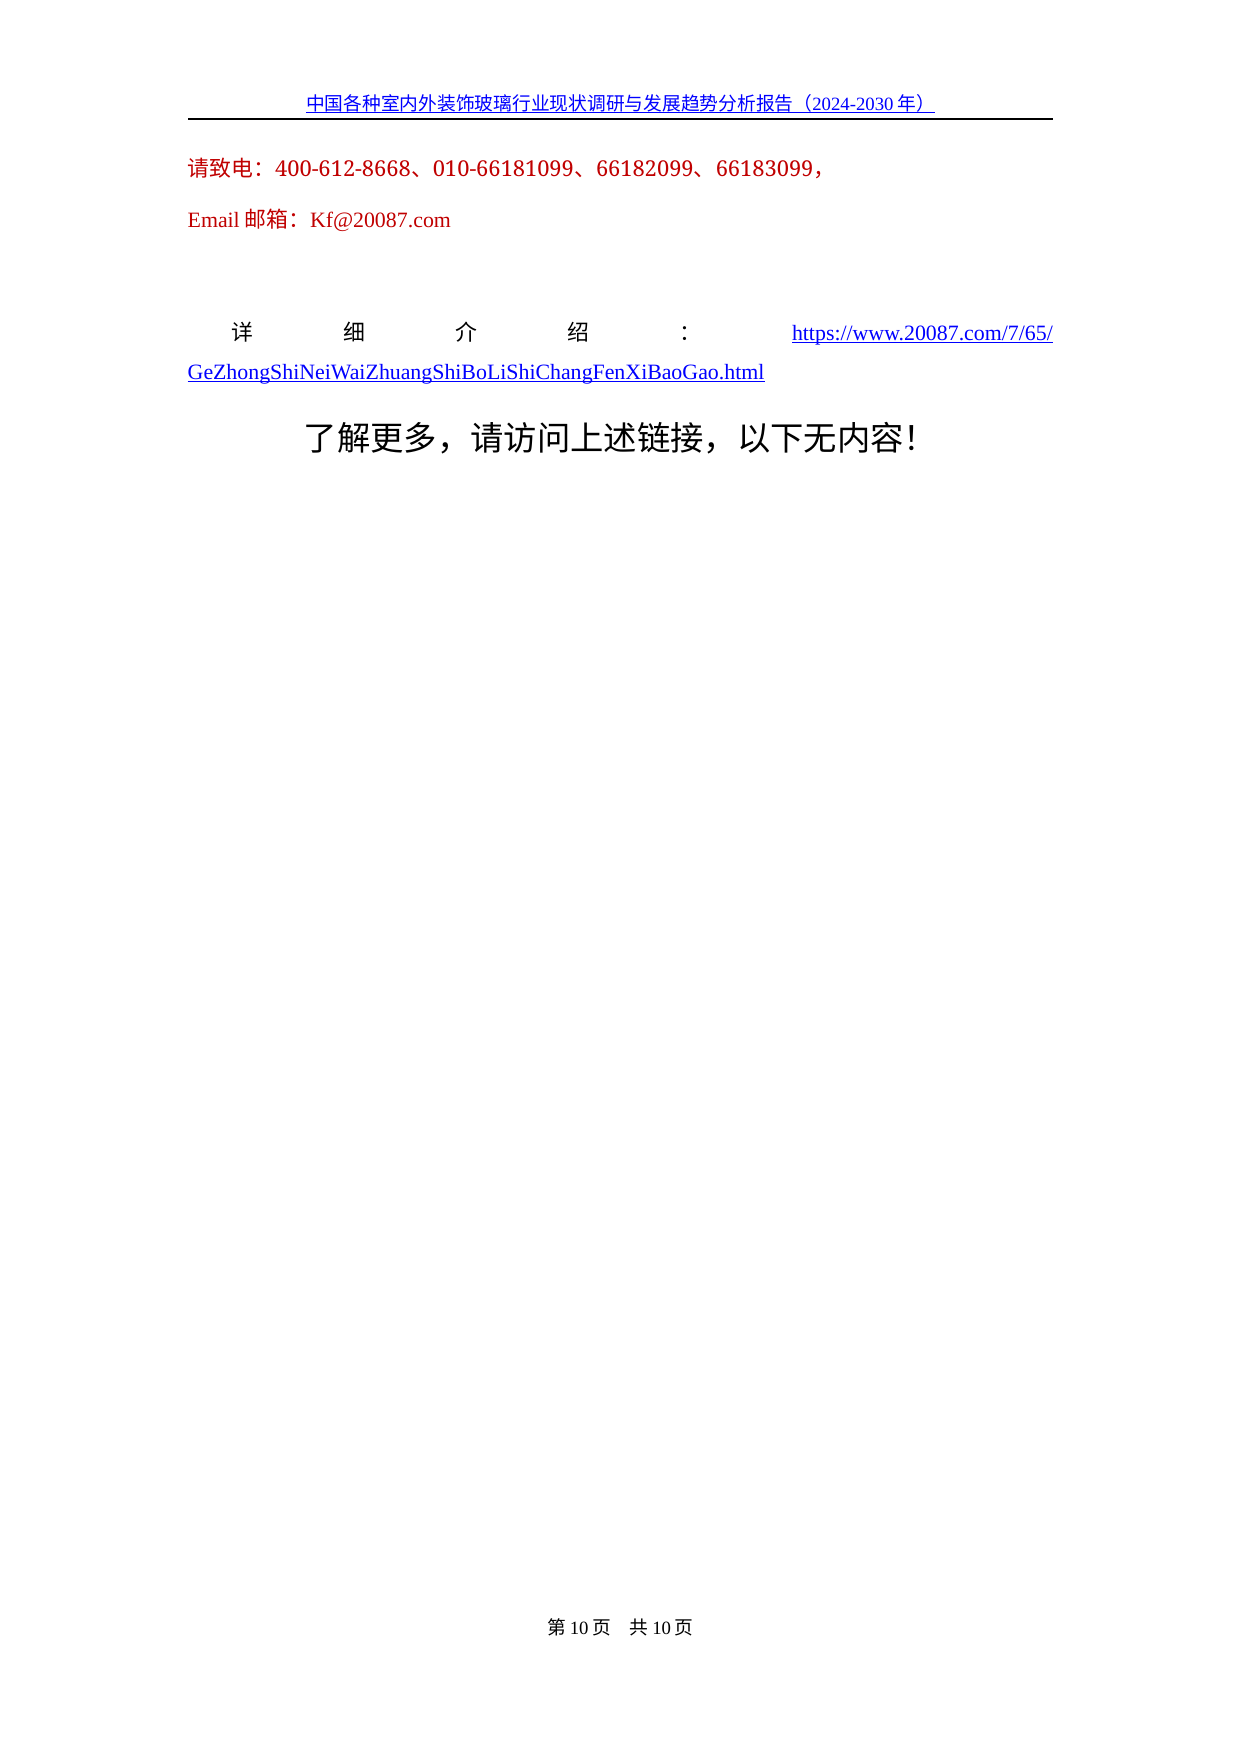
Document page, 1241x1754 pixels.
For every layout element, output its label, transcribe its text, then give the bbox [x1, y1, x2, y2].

title 了解更多，请访问上述链接，以下无内容！ [187, 404, 1053, 469]
text 详细介绍：https://www.20087.com/7/65/GeZhongShiNeiWaiZhuangShiBoLiShiChangFenXiBaoGao.html [187, 315, 1053, 388]
text Email邮箱：Kf@20087.com [187, 202, 1053, 234]
text 请致电：400-612-8668、010-66181099、66182099、66183099， [187, 150, 1053, 183]
